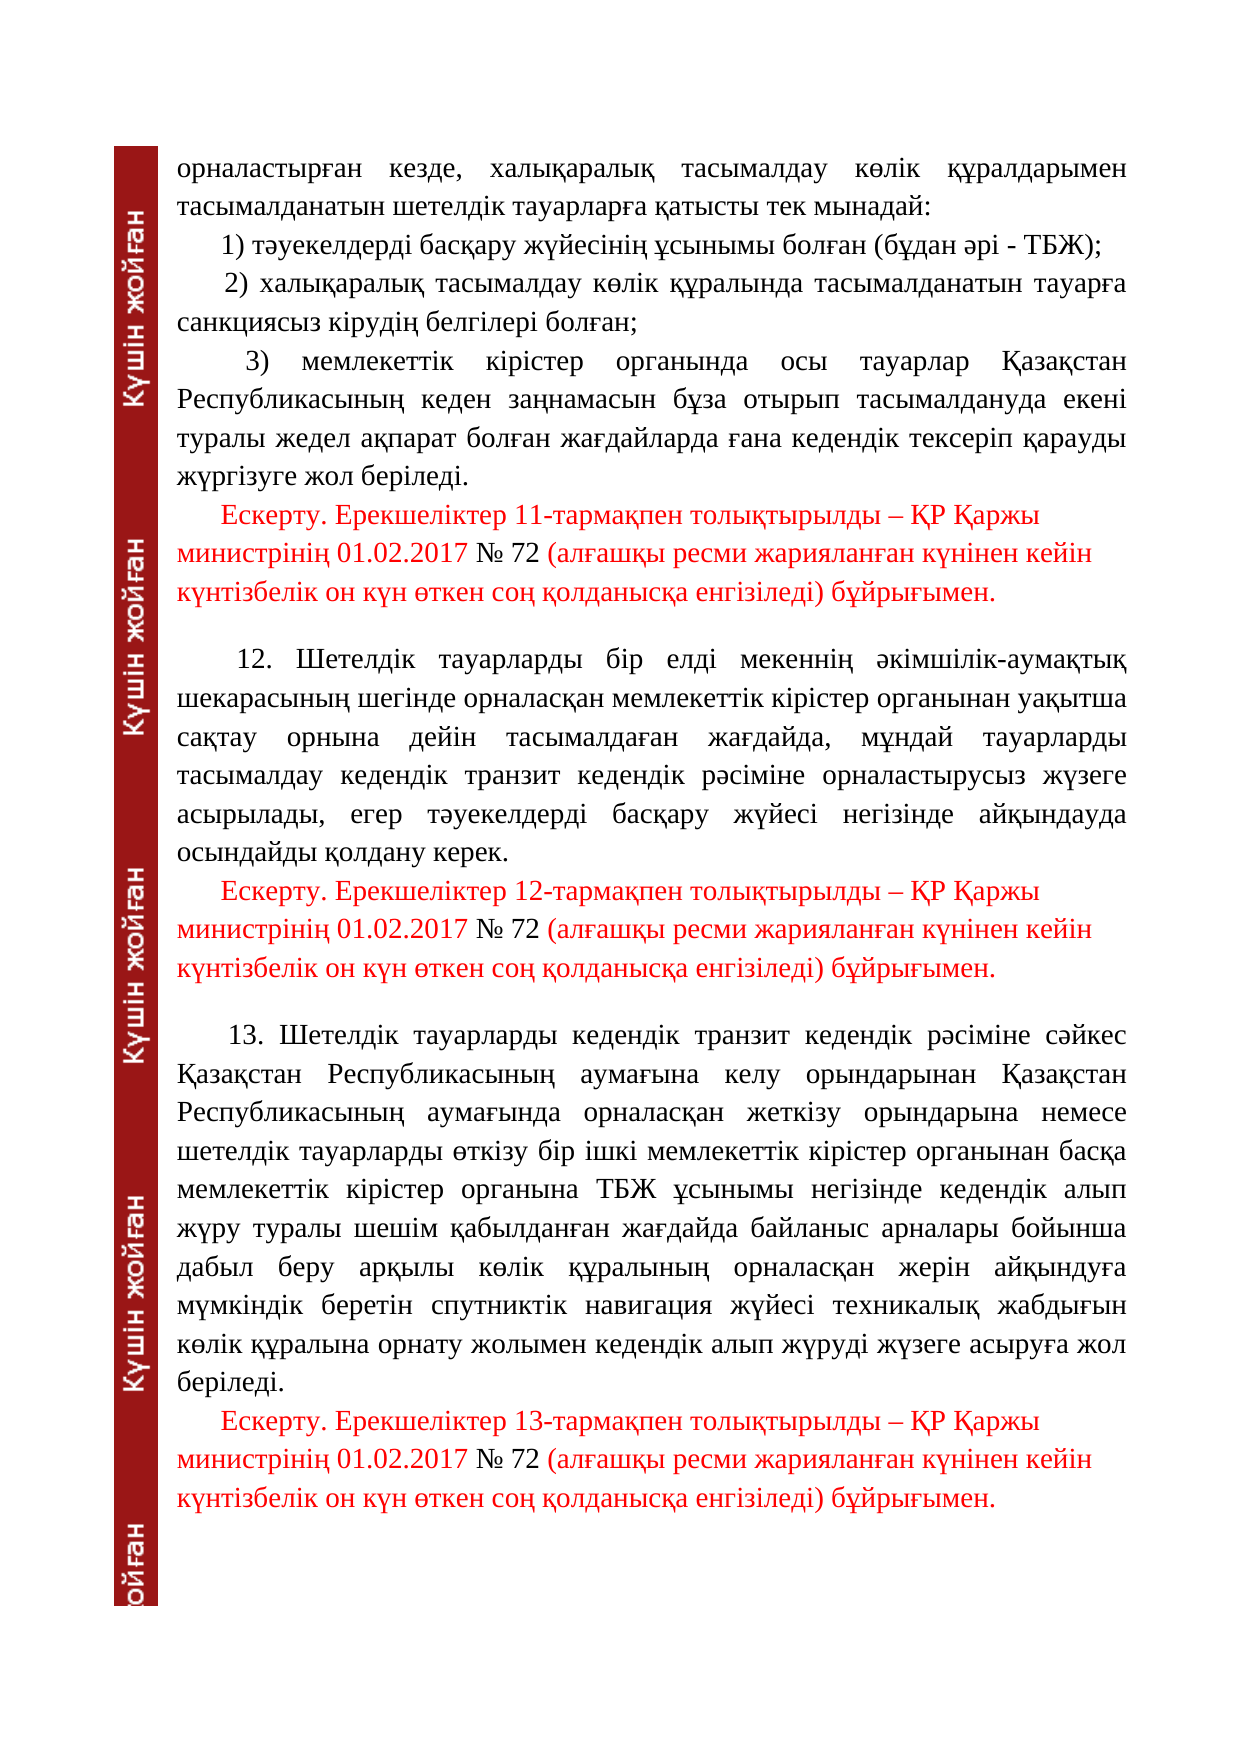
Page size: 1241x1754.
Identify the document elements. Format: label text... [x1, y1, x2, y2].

picture [114, 222, 158, 227]
text 3) мемлекеттік кірістер органында осы тауарлар Қазақстан Республикасының кеден заңнамасын бұза отырып тасымалдануда екені туралы жедел ақпарат болған жағдайларда ғана кедендік тексеріп қарауды жүргізуге жол беріледі. [112, 343, 1128, 492]
text Ескерту. Ерекшеліктер 11-тармақпен толықтырылды – ҚР Қаржы министрінің 01.02.2017 № 72 (алғашқы ресми жарияланған күнінен кейін күнтізбелік он күн өткен соң қолданысқа енгізіледі) бұйрығымен. [112, 497, 1128, 638]
picture [114, 338, 158, 343]
text 12. Шетелдік тауарларды бір елді мекеннің әкімшілік-аумақтық шекарасының шегінде орналасқан мемлекеттік кірістер органынан уақытша сақтау орнына дейін тасымалдаған жағдайда, мұндай тауарларды тасымалдау кедендік транзит кедендік рәсіміне орналастырусыз жүзеге асырылады, егер тәуекелдерді басқару жүйесі негізінде айқындауда осындайды қолдану керек. [112, 642, 1128, 868]
text 1) тәуекелдерді басқару жүйесінің ұсынымы болған (бұдан әрі - ТБЖ); [112, 227, 1128, 261]
picture [114, 868, 158, 873]
picture [114, 1582, 158, 1606]
text Ескерту. Ерекшеліктер 12-тармақпен толықтырылды – ҚР Қаржы министрінің 01.02.2017 № 72 (алғашқы ресми жарияланған күнінен кейін күнтізбелік он күн өткен соң қолданысқа енгізіледі) бұйрығымен. [112, 873, 1128, 1014]
picture [114, 638, 158, 642]
picture [114, 1398, 158, 1403]
picture [114, 261, 158, 266]
text 13. Шетелдік тауарларды кедендік транзит кедендік рәсіміне сәйкес Қазақстан Республикасының аумағына келу орындарынан Қазақстан Республикасының аумағында орналасқан жеткізу орындарына немесе шетелдік тауарларды өткізу бір ішкі мемлекеттік кірістер органынан басқа мемлекеттік кірістер органына ТБЖ ұсынымы негізінде кедендік алып жүру туралы шешім қабылданған жағдайда байланыс арналары бойынша дабыл беру арқылы көлік құралының орналасқан жерін айқындуға мүмкіндік беретін спутниктік навигация жүйесі техникалық жабдығын көлік құралына орнату жолымен кедендік алып жүруді жүзеге асыруға жол беріледі. [112, 1017, 1128, 1398]
text 2) халықаралық тасымалдау көлік құралында тасымалданатын тауарға санкциясыз кірудің белгілері болған; [112, 266, 1128, 338]
picture [114, 492, 158, 497]
text Ескерту. Ерекшеліктер 13-тармақпен толықтырылды – ҚР Қаржы министрінің 01.02.2017 № 72 (алғашқы ресми жарияланған күнінен кейін күнтізбелік он күн өткен соң қолданысқа енгізіледі) бұйрығымен. [112, 1403, 1128, 1582]
picture [114, 146, 158, 150]
